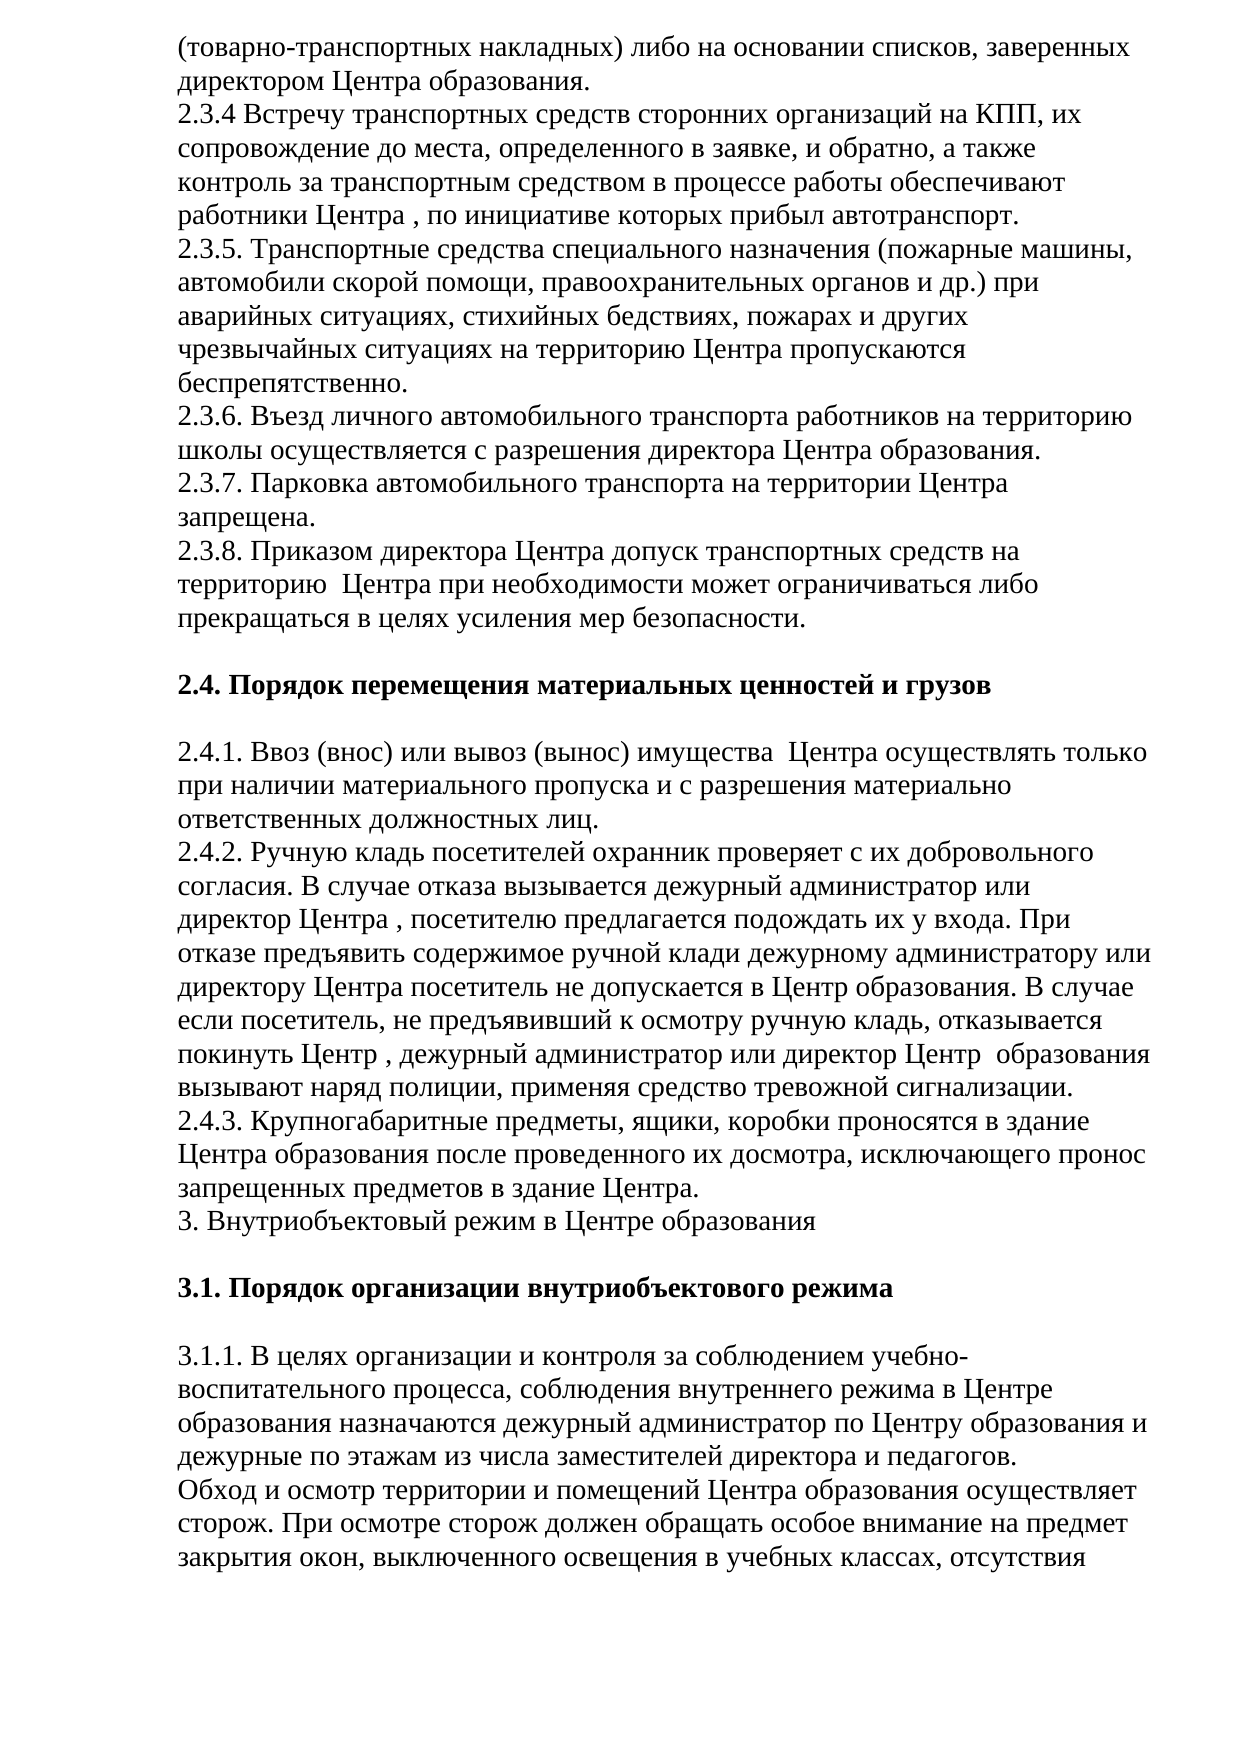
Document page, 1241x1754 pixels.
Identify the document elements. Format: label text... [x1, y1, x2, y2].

text 2.3.8. Приказом директора Центра допуск транспортных средств на территорию Центра при необходимости может ограничиваться либо прекращаться в целях усиления мер безопасности. [177, 533, 1152, 633]
text 2.4.2. Ручную кладь посетителей охранник проверяет с их добровольного согласия. В случае отказа вызывается дежурный администратор или директор Центра , посетителю предлагается подождать их у входа. При отказе предъявить содержимое ручной клади дежурному администратору или директору Центра посетитель не допускается в Центр образования. В случае если посетитель, не предъявивший к осмотру ручную кладь, отказывается покинуть Центр , дежурный администратор или директор Центр образования вызывают наряд полиции, применяя средство тревожной сигнализации. [177, 834, 1152, 1103]
text 2.3.7. Парковка автомобильного транспорта на территории Центра запрещена. [177, 466, 1152, 533]
text 2.3.5. Транспортные средства специального назначения (пожарные машины, автомобили скорой помощи, правоохранительных органов и др.) при аварийных ситуациях, стихийных бедствиях, пожарах и других чрезвычайных ситуациях на территорию Центра пропускаются беспрепятственно. [177, 231, 1152, 398]
text 2.3.4 Встречу транспортных средств сторонних организаций на КПП, их сопровождение до места, определенного в заявке, и обратно, а также контроль за транспортным средством в процессе работы обеспечивают работники Центра , по инициативе которых прибыл автотранспорт. [177, 97, 1152, 231]
text 2.4.3. Крупногабаритные предметы, ящики, коробки проносятся в здание Центра образования после проведенного их досмотра, исключающего пронос запрещенных предметов в здание Центра. [177, 1103, 1152, 1203]
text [177, 1472, 1152, 1572]
text 3.1.1. В целях организации и контроля за соблюдением учебно-воспитательного процесса, соблюдения внутреннего режима в Центре образования назначаются дежурный администратор по Центру образования и дежурные по этажам из числа заместителей директора и педагогов. [177, 1338, 1152, 1472]
text 2.3.6. Въезд личного автомобильного транспорта работников на территорию школы осуществляется с разрешения директора Центра образования. [177, 398, 1152, 466]
text 3.1. Порядок организации внутриобъектового режима [177, 1271, 1152, 1304]
text 3. Внутриобъектовый режим в Центре образования [177, 1203, 1152, 1237]
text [177, 29, 1152, 97]
text 2.4.1. Ввоз (внос) или вывоз (вынос) имущества Центра осуществлять только при наличии материального пропуска и с разрешения материально ответственных должностных лиц. [177, 734, 1152, 834]
text 2.4. Порядок перемещения материальных ценностей и грузов [177, 667, 1152, 700]
